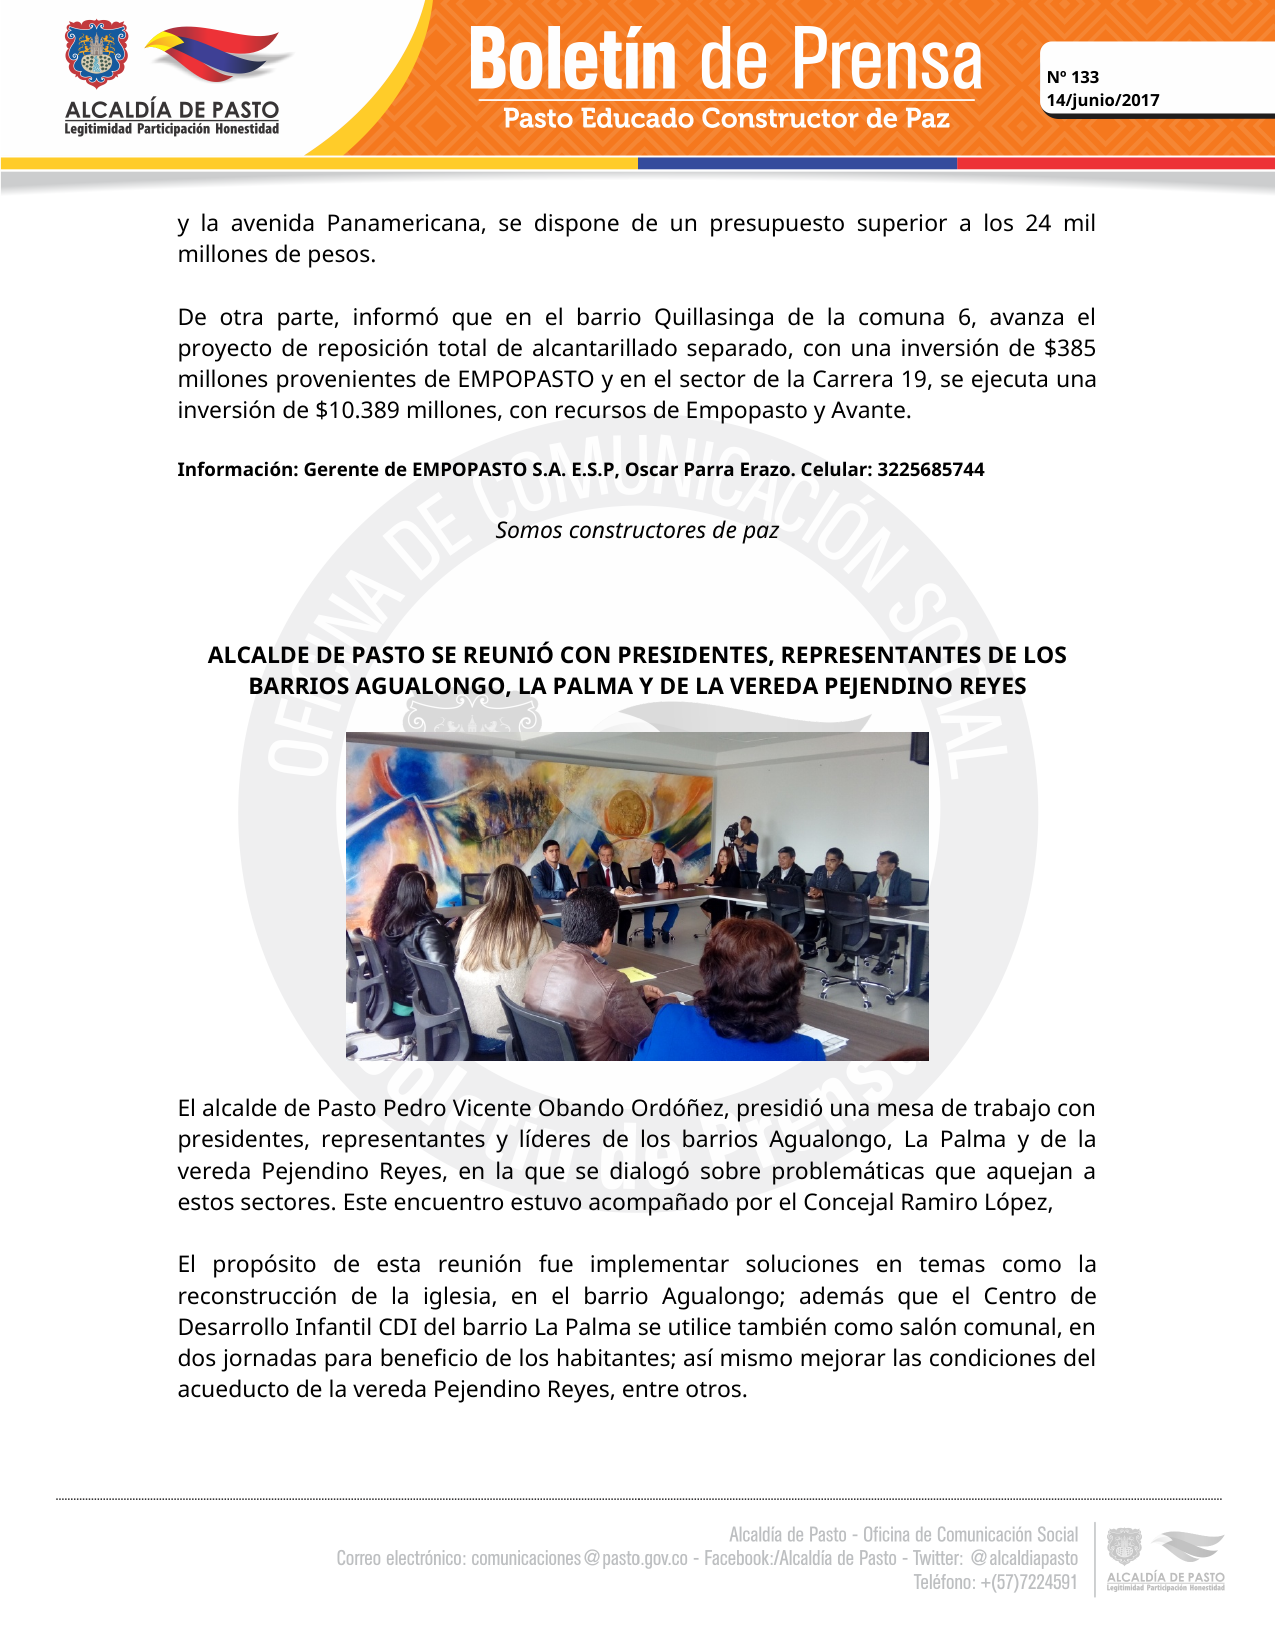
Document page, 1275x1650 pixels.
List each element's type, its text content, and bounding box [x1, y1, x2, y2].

text Somos constructores de paz [177, 513, 1098, 545]
picture [0, 0, 1275, 1638]
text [177, 207, 1098, 269]
text Información: Gerente de EMPOPASTO S.A. E.S.P, Oscar Parra Erazo. Celular: 3225685744 [177, 457, 1098, 482]
text ALCALDE DE PASTO SE REUNIÓ CON PRESIDENTES, REPRESENTANTES DE LOS BARRIOS AGUALONGO, LA PALMA Y DE LA VEREDA PEJENDINO REYES [177, 638, 1098, 701]
text El alcalde de Pasto Pedro Vicente Obando Ordóñez, presidió una mesa de trabajo con presidentes, representantes y líderes de los barrios Agualongo, La Palma y de la vereda Pejendino Reyes, en la que se dialogó sobre problemáticas que aquejan a estos sectores. Este encuentro estuvo acompañado por el Concejal Ramiro López, [177, 1092, 1098, 1217]
text De otra parte, informó que en el barrio Quillasinga de la comuna 6, avanza el proyecto de reposición total de alcantarillado separado, con una inversión de $385 millones provenientes de EMPOPASTO y en el sector de la Carrera 19, se ejecuta una inversión de $10.389 millones, con recursos de Empopasto y Avante. [177, 301, 1098, 426]
text El propósito de esta reunión fue implementar soluciones en temas como la reconstrucción de la iglesia, en el barrio Agualongo; además que el Centro de Desarrollo Infantil CDI del barrio La Palma se utilice también como salón comunal, en dos jornadas para beneficio de los habitantes; así mismo mejorar las condiciones del acueducto de la vereda Pejendino Reyes, entre otros. [177, 1248, 1098, 1405]
